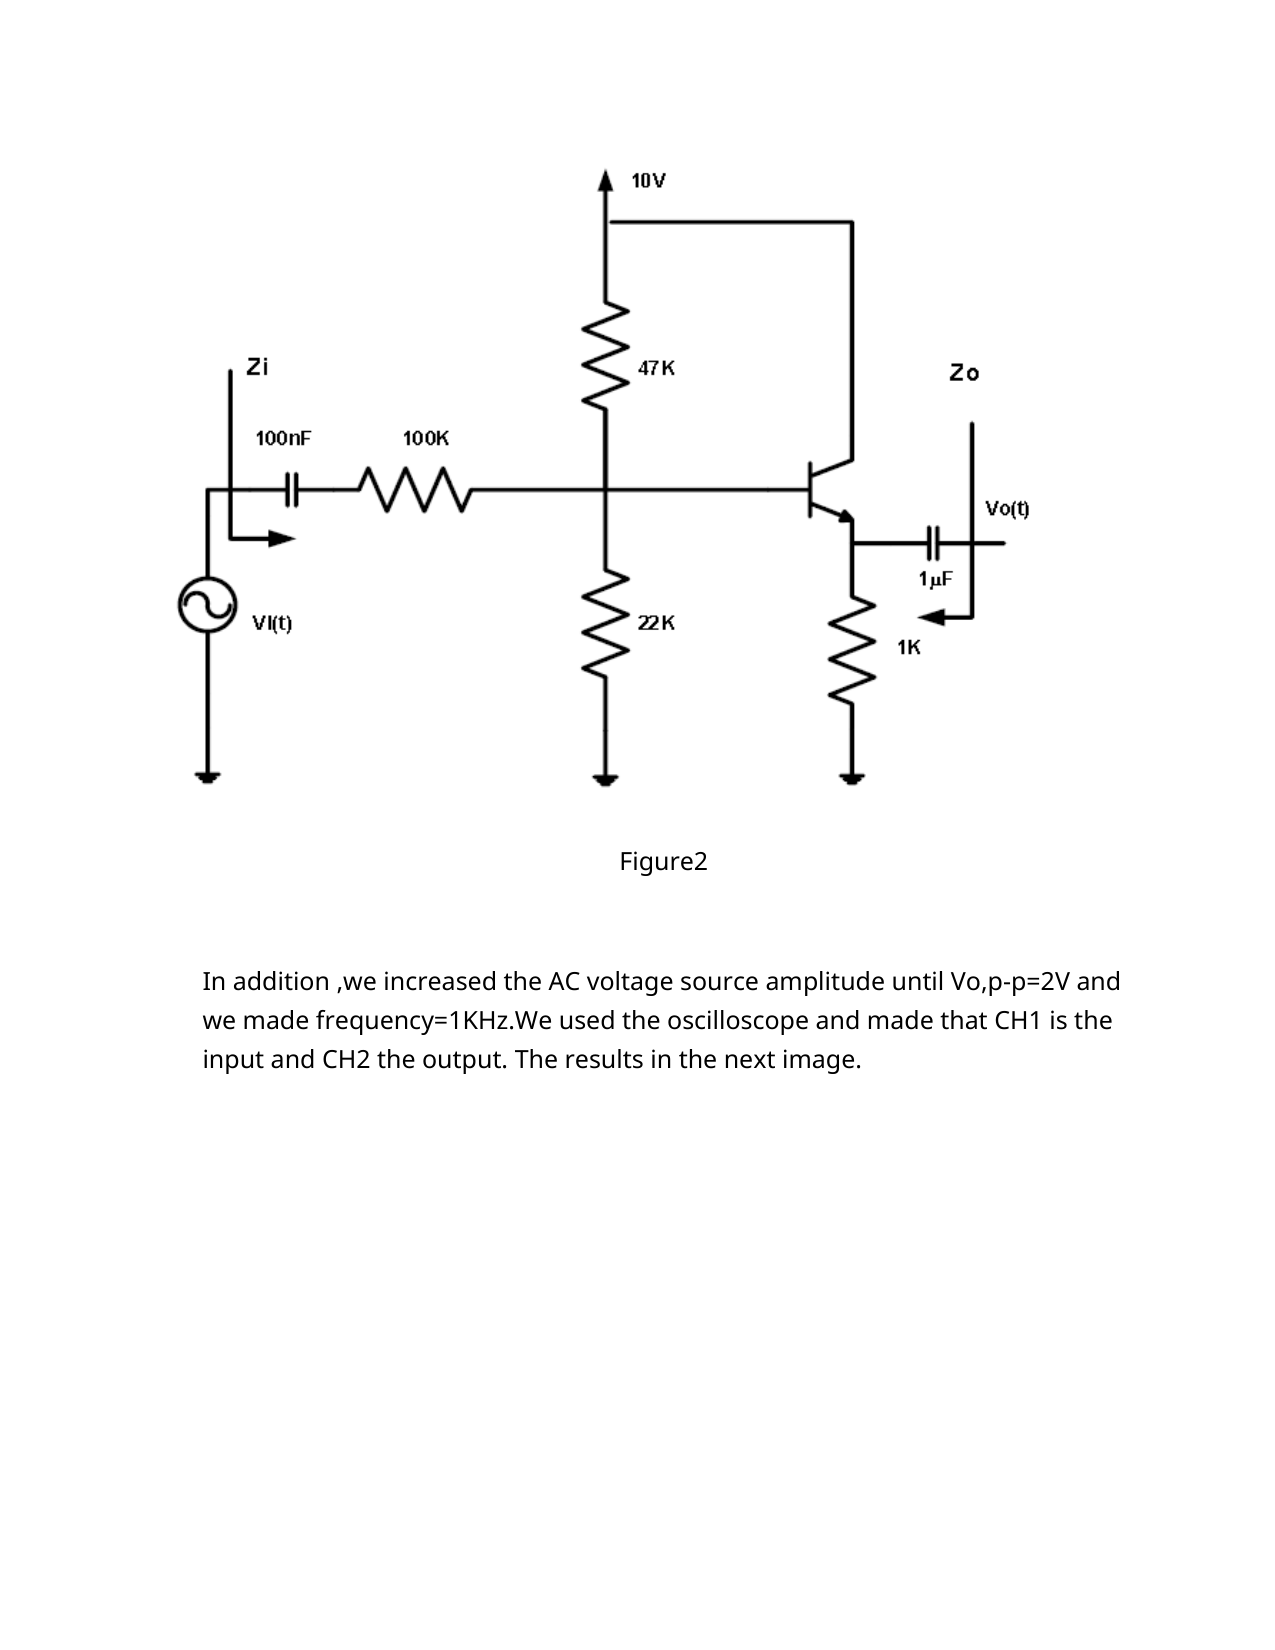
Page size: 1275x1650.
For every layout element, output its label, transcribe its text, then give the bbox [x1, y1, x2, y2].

text In addition ,we increased the AC voltage source amplitude until Vo,p-p=2V and we made frequency=1KHz.We used the oscilloscope and made that CH1 is the input and CH2 the output. The results in the next image. [202, 963, 1125, 1076]
picture [150, 150, 1125, 819]
text Figure2 [202, 843, 1125, 877]
